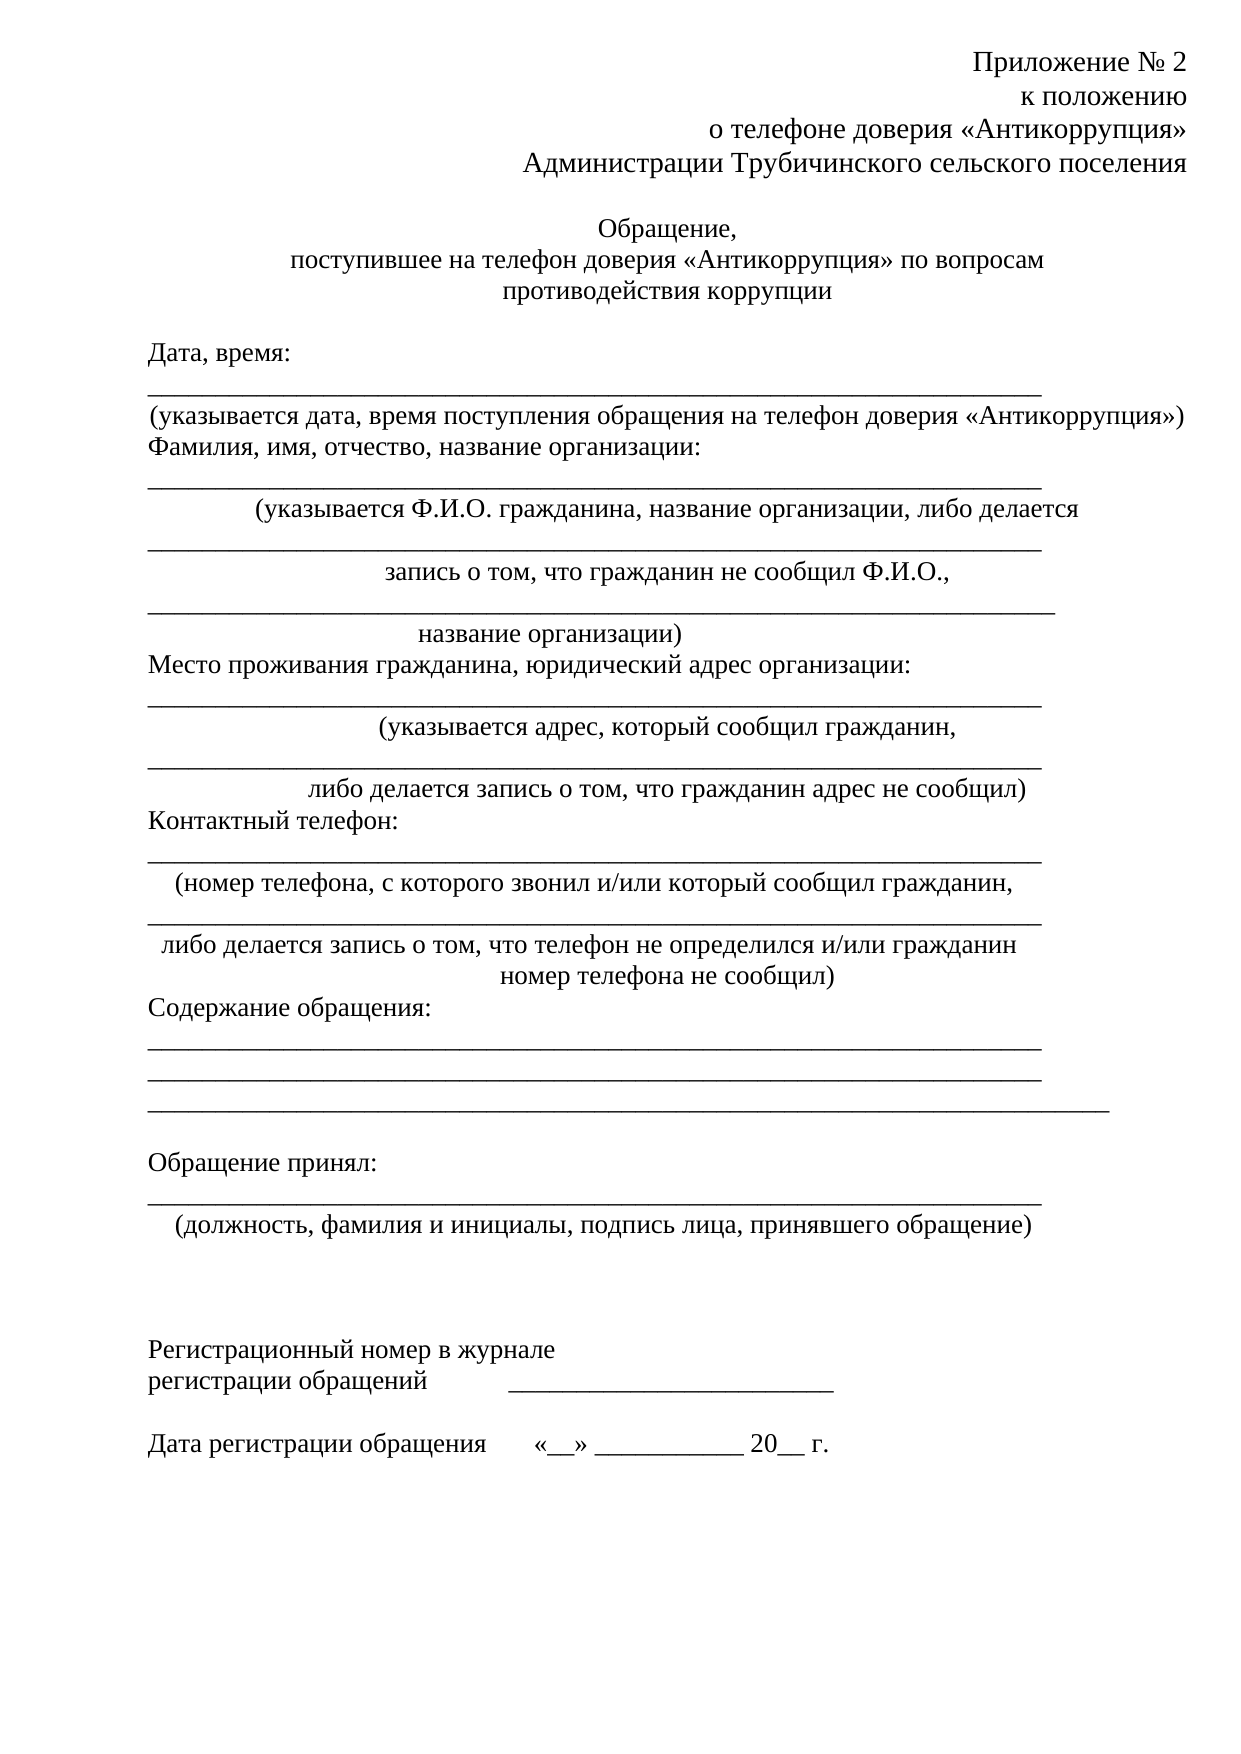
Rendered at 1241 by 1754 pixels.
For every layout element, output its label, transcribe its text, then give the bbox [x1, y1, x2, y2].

text (указывается адрес, который сообщил гражданин, [148, 710, 1187, 741]
text __________________________________________________________________ [148, 1177, 1187, 1209]
text _______________________________________________________________________ [148, 1084, 1187, 1115]
text __________________________________________________________________ [148, 1022, 1187, 1053]
text о телефоне доверия «Антикоррупция» [148, 111, 1187, 145]
text номер телефона не сообщил) [148, 959, 1187, 991]
text либо делается запись о том, что гражданин адрес не сообщил) [148, 773, 1187, 804]
text Регистрационный номер в журнале [148, 1333, 1187, 1364]
text __________________________________________________________________ [148, 1053, 1187, 1084]
text Контактный телефон: [148, 804, 1187, 835]
text Содержание обращения: [148, 991, 1187, 1022]
text ___________________________________________________________________ [148, 586, 1187, 617]
text (должность, фамилия и инициалы, подпись лица, принявшего обращение) [148, 1209, 1187, 1240]
text к положению [148, 78, 1187, 111]
text (указывается Ф.И.О. гражданина, название организации, либо делается [148, 492, 1187, 523]
text Дата, время: [148, 337, 1187, 368]
text Приложение № 2 [148, 44, 1187, 78]
text Обращение, [148, 212, 1187, 243]
text Фамилия, имя, отчество, название организации: [148, 430, 1187, 461]
text __________________________________________________________________ [148, 523, 1187, 554]
text регистрации обращений ________________________ [148, 1364, 1187, 1396]
text __________________________________________________________________ [148, 741, 1187, 773]
text противодействия коррупции [148, 274, 1187, 305]
text Место проживания гражданина, юридический адрес организации: [148, 648, 1187, 679]
text либо делается запись о том, что телефон не определился и/или гражданин [148, 928, 1187, 959]
text Администрации Трубичинского сельского поселения [148, 145, 1187, 178]
text __________________________________________________________________ [148, 897, 1187, 928]
text название организации) [148, 617, 1187, 648]
text __________________________________________________________________ [148, 461, 1187, 492]
text Дата регистрации обращения «__» ___________ 20__ г. [148, 1427, 1187, 1458]
text __________________________________________________________________ [148, 368, 1187, 399]
text __________________________________________________________________ [148, 679, 1187, 710]
text __________________________________________________________________ [148, 835, 1187, 866]
text запись о том, что гражданин не сообщил Ф.И.О., [148, 554, 1187, 586]
text (номер телефона, с которого звонил и/или который сообщил гражданин, [148, 866, 1187, 897]
text (указывается дата, время поступления обращения на телефон доверия «Антикоррупция») [148, 399, 1187, 430]
text поступившее на телефон доверия «Антикоррупция» по вопросам [148, 243, 1187, 274]
text Обращение принял: [148, 1146, 1187, 1177]
